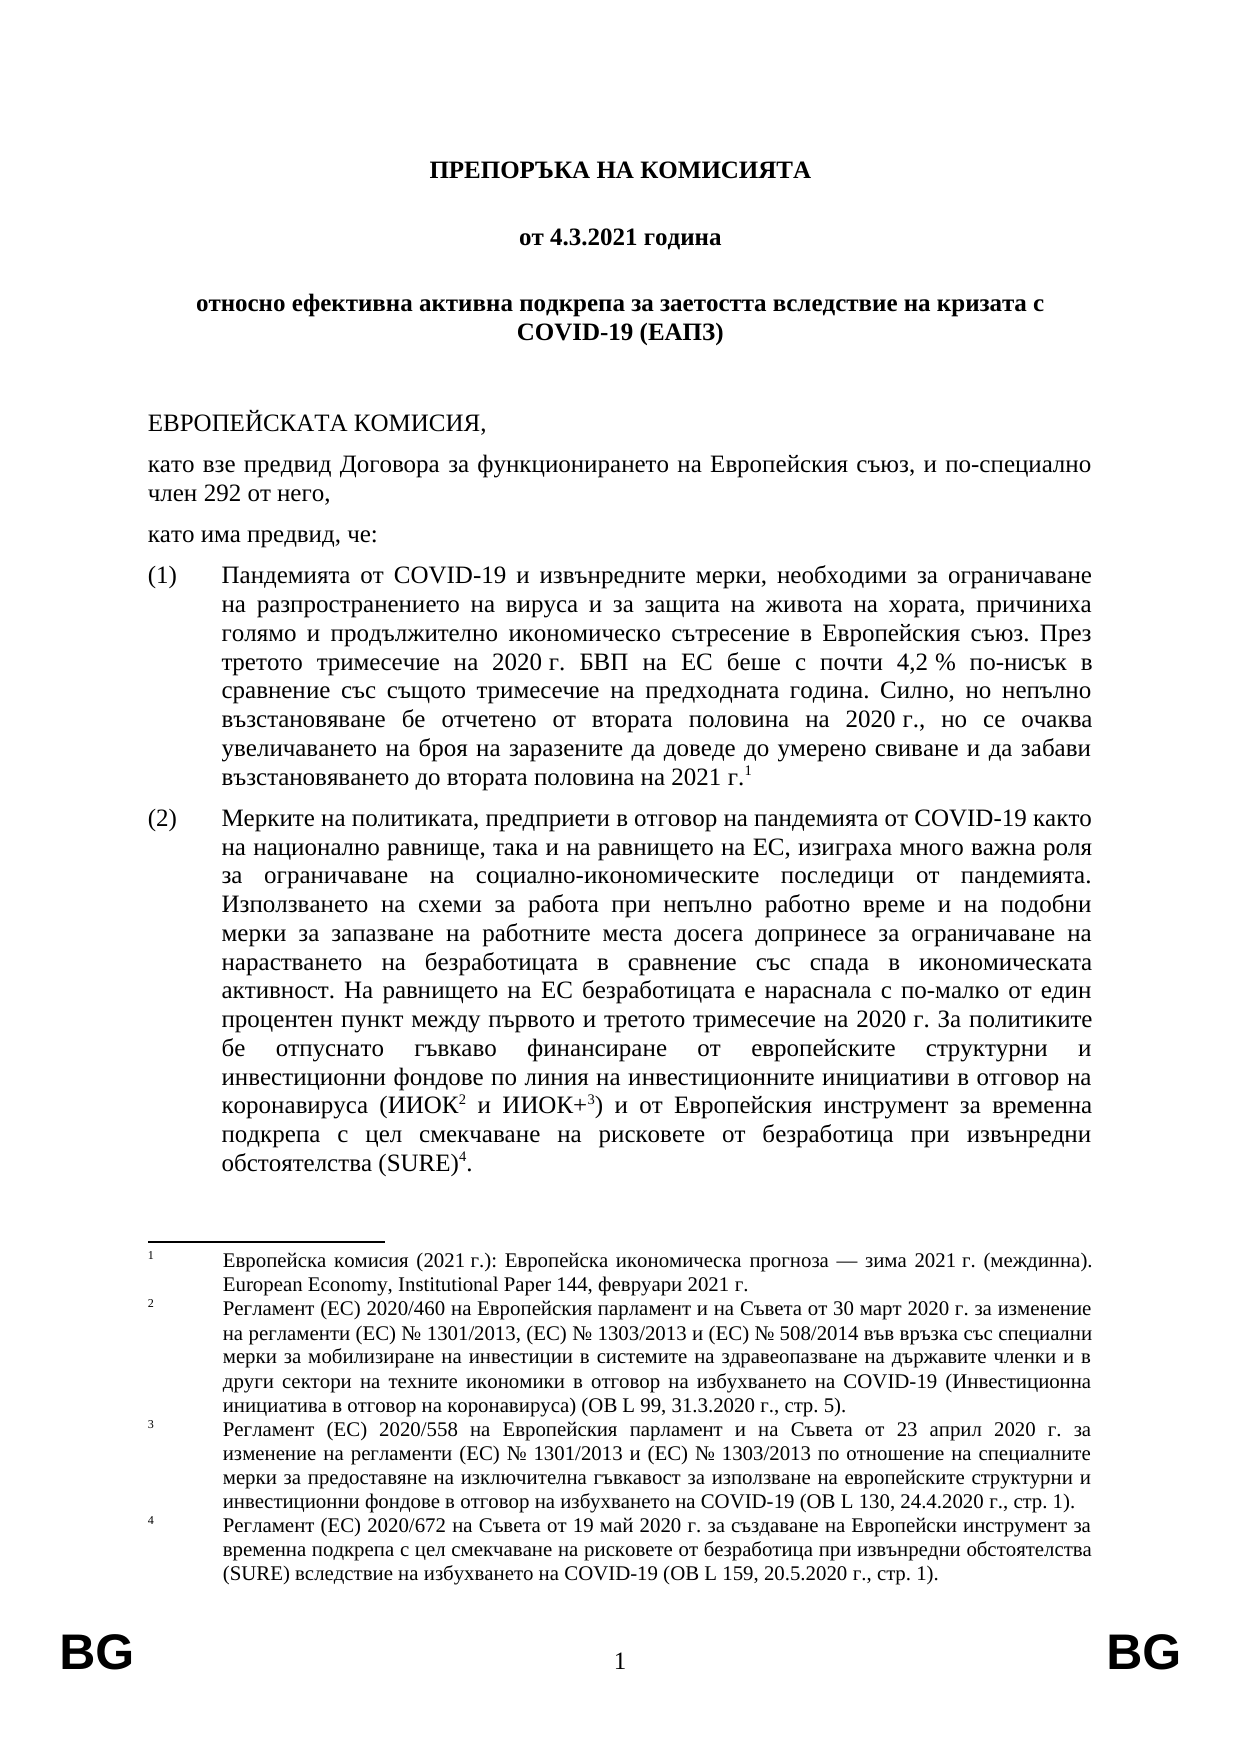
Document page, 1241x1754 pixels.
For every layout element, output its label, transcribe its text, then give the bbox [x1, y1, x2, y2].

text (2) Мерките на политиката, предприети в отговор на пандемията от COVID-19 както на национално равнище, така и на равнището на ЕС, изиграха много важна роля за ограничаване на социално-икономическите последици от пандемията. Използването на схеми за работа при непълно работно време и на подобни мерки за запазване на работните места досега допринесе за ограничаване на нарастването на безработицата в сравнение със спада в икономическата активност. На равнището на ЕС безработицата е нараснала с по-малко от един процентен пункт между първото и третото тримесечие на 2020 г. За политиките бе отпуснато гъвкаво финансиране от европейските структурни и инвестиционни фондове по линия на инвестиционните инициативи в отговор на коронавируса (ИИОК и ИИОК+) и от Европейския инструмент за временна подкрепа с цел смекчаване на рисковете от безработица при извънредни обстоятелства (SURE). [148, 803, 1093, 1177]
text като взе предвид Договора за функционирането на Европейския съюз, и по-специално член 292 от него, [148, 449, 1093, 507]
text (1) Пандемията от COVID-19 и извънредните мерки, необходими за ограничаване на разпространението на вируса и за защита на живота на хората, причиниха голямо и продължително икономическо сътресение в Европейския съюз. През третото тримесечие на 2020 г. БВП на ЕС беше с почти 4,2 % по-нисък в сравнение със същото тримесечие на предходната година. Силно, но непълно възстановяване бе отчетено от втората половина на 2020 г., но се очаква увеличаването на броя на заразените да доведе до умерено свиване и да забави възстановяването до втората половина на 2021 г. [148, 561, 1093, 791]
text относно ефективна активна подкрепа за заетостта вследствие на кризата с COVID-19 (ЕАПЗ) [148, 288, 1093, 346]
text ПРЕПОРЪКА НА КОМИСИЯТА [148, 156, 1093, 184]
text ЕВРОПЕЙСКАТА КОМИСИЯ, [148, 408, 1093, 437]
text от 4.3.2021 година [148, 222, 1093, 251]
text като има предвид, че: [148, 519, 1093, 548]
